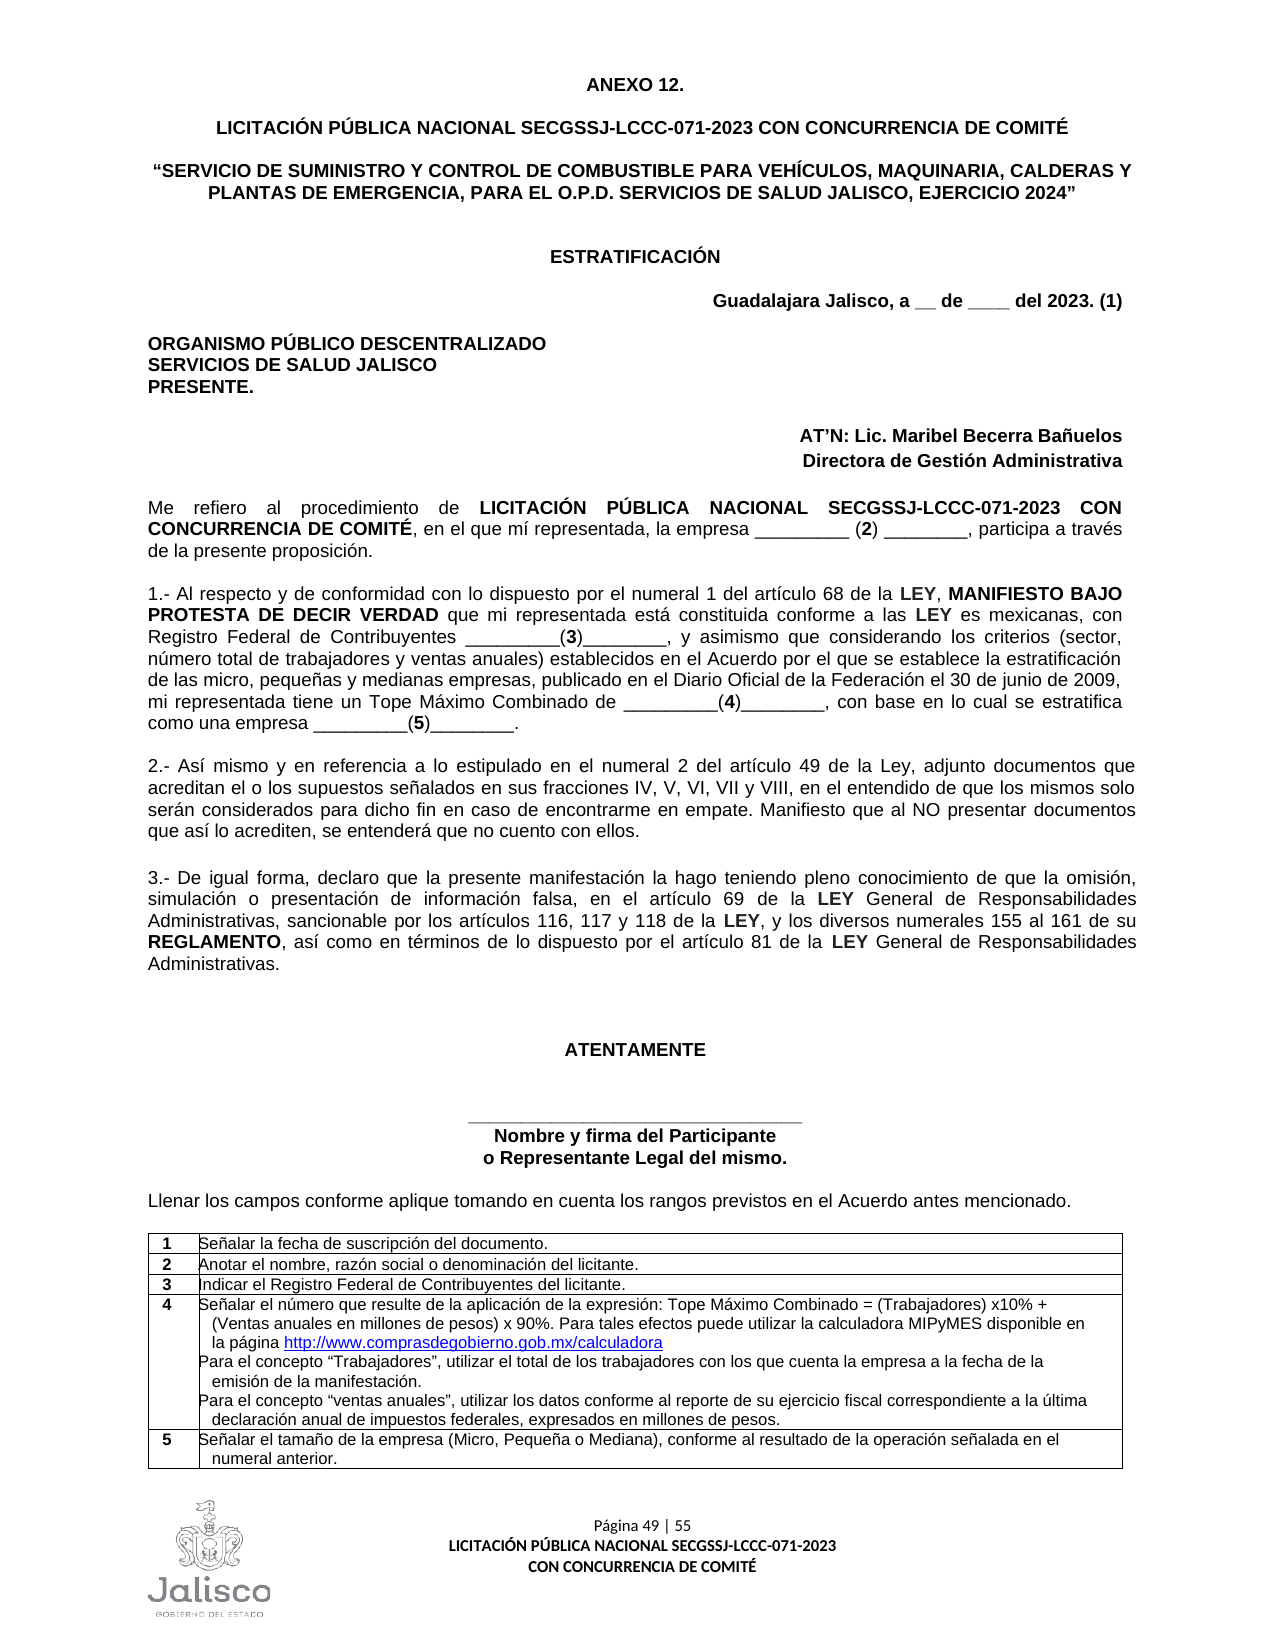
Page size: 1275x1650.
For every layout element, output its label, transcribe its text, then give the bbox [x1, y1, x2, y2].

text 3.- De igual forma, declaro que la presente manifestación la hago teniendo pleno conocimiento de que la omisión, simulación o presentación de información falsa, en el artículo 69 de la LEY General de Responsabilidades Administrativas, sancionable por los artículos 116, 117 y 118 de la LEY, y los diversos numerales 155 al 161 de su REGLAMENTO, así como en términos de lo dispuesto por el artículo 81 de la LEY General de Responsabilidades Administrativas. [148, 866, 1137, 974]
text Directora de Gestión Administrativa [148, 450, 1122, 472]
text 1.- Al respecto y de conformidad con lo dispuesto por el numeral 1 del artículo 68 de la LEY, MANIFIESTO BAJO PROTESTA DE DECIR VERDAD que mi representada está constituida conforme a las LEY es mexicanas, con Registro Federal de Contribuyentes _________(3)________, y asimismo que considerando los criterios (sector, número total de trabajadores y ventas anuales) establecidos en el Acuerdo por el que se establece la estratificación de las micro, pequeñas y medianas empresas, publicado en el Diario Oficial de la Federación el 30 de junio de 2009, mi representada tiene un Tope Máximo Combinado de _________(4)________, con base en lo cual se estratifica como una empresa _________(5)________. [148, 583, 1122, 734]
text PRESENTE. [148, 376, 1122, 397]
table_header Señalar la fecha de suscripción del documento. [200, 1234, 1122, 1253]
table_cell 5 [149, 1430, 199, 1468]
text ANEXO 12. [148, 74, 1122, 95]
text Nombre y firma del Participante [148, 1125, 1122, 1147]
table_cell Señalar el tamaño de la empresa (Micro, Pequeña o Mediana), conforme al resultado de la operación señalada en el numeral anterior. [200, 1430, 1122, 1468]
table_cell Indicar el Registro Federal de Contribuyentes del licitante. [200, 1275, 1122, 1294]
table_cell 2 [149, 1254, 199, 1273]
text Llenar los campos conforme aplique tomando en cuenta los rangos previstos en el Acuerdo antes mencionado. [148, 1190, 1122, 1211]
text o Representante Legal del mismo. [148, 1147, 1122, 1168]
table_cell 3 [149, 1275, 199, 1294]
text ________________________________ [148, 1104, 1122, 1125]
text ORGANISMO PÚBLICO DESCENTRALIZADO [148, 333, 1122, 354]
text SERVICIOS DE SALUD JALISCO [148, 354, 1122, 376]
text ATENTAMENTE [148, 1039, 1122, 1061]
table_cell Anotar el nombre, razón social o denominación del licitante. [200, 1254, 1122, 1273]
text Me refiero al procedimiento de LICITACIÓN PÚBLICA NACIONAL SECGSSJ-LCCC-071-2023 CON CONCURRENCIA DE COMITÉ, en el que mí representada, la empresa _________ (2) ________, participa a través de la presente proposición. [148, 496, 1122, 561]
text AT’N: Lic. Maribel Becerra Bañuelos [148, 425, 1122, 447]
table_cell Señalar el número que resulte de la aplicación de la expresión: Tope Máximo Combinado = (Trabajadores) x10% + (Ventas anuales en millones de pesos) x 90%. Para tales efectos puede utilizar la calculadora MIPyMES disponible en la página http://www.comprasdegobierno.gob.mx/calculadora Para el concepto “Trabajadores”, utilizar el total de los trabajadores con los que cuenta la empresa a la fecha de la emisión de la manifestación. Para el concepto “ventas anuales”, utilizar los datos conforme al reporte de su ejercicio fiscal correspondiente a la última declaración anual de impuestos federales, expresados en millones de pesos. [200, 1295, 1122, 1429]
table_cell 4 [149, 1295, 199, 1429]
text 2.- Así mismo y en referencia a lo estipulado en el numeral 2 del artículo 49 de la Ley, adjunto documentos que acreditan el o los supuestos señalados en sus fracciones IV, V, VI, VII y VIII, en el entendido de que los mismos solo serán considerados para dicho fin en caso de encontrarme en empate. Manifiesto que al NO presentar documentos que así lo acrediten, se entenderá que no cuento con ellos. [148, 755, 1137, 841]
table_header 1 [149, 1234, 199, 1253]
text ESTRATIFICACIÓN [148, 246, 1122, 268]
picture [147, 1500, 271, 1617]
text LICITACIÓN PÚBLICA NACIONAL SECGSSJ-LCCC-071-2023 CON CONCURRENCIA DE COMITÉ [148, 117, 1137, 138]
text Guadalajara Jalisco, a __ de ____ del 2023. (1) [148, 289, 1122, 311]
text “SERVICIO DE SUMINISTRO Y CONTROL DE COMBUSTIBLE PARA VEHÍCULOS, MAQUINARIA, CALDERAS Y PLANTAS DE EMERGENCIA, PARA EL O.P.D. SERVICIOS DE SALUD JALISCO, EJERCICIO 2024” [148, 160, 1137, 203]
